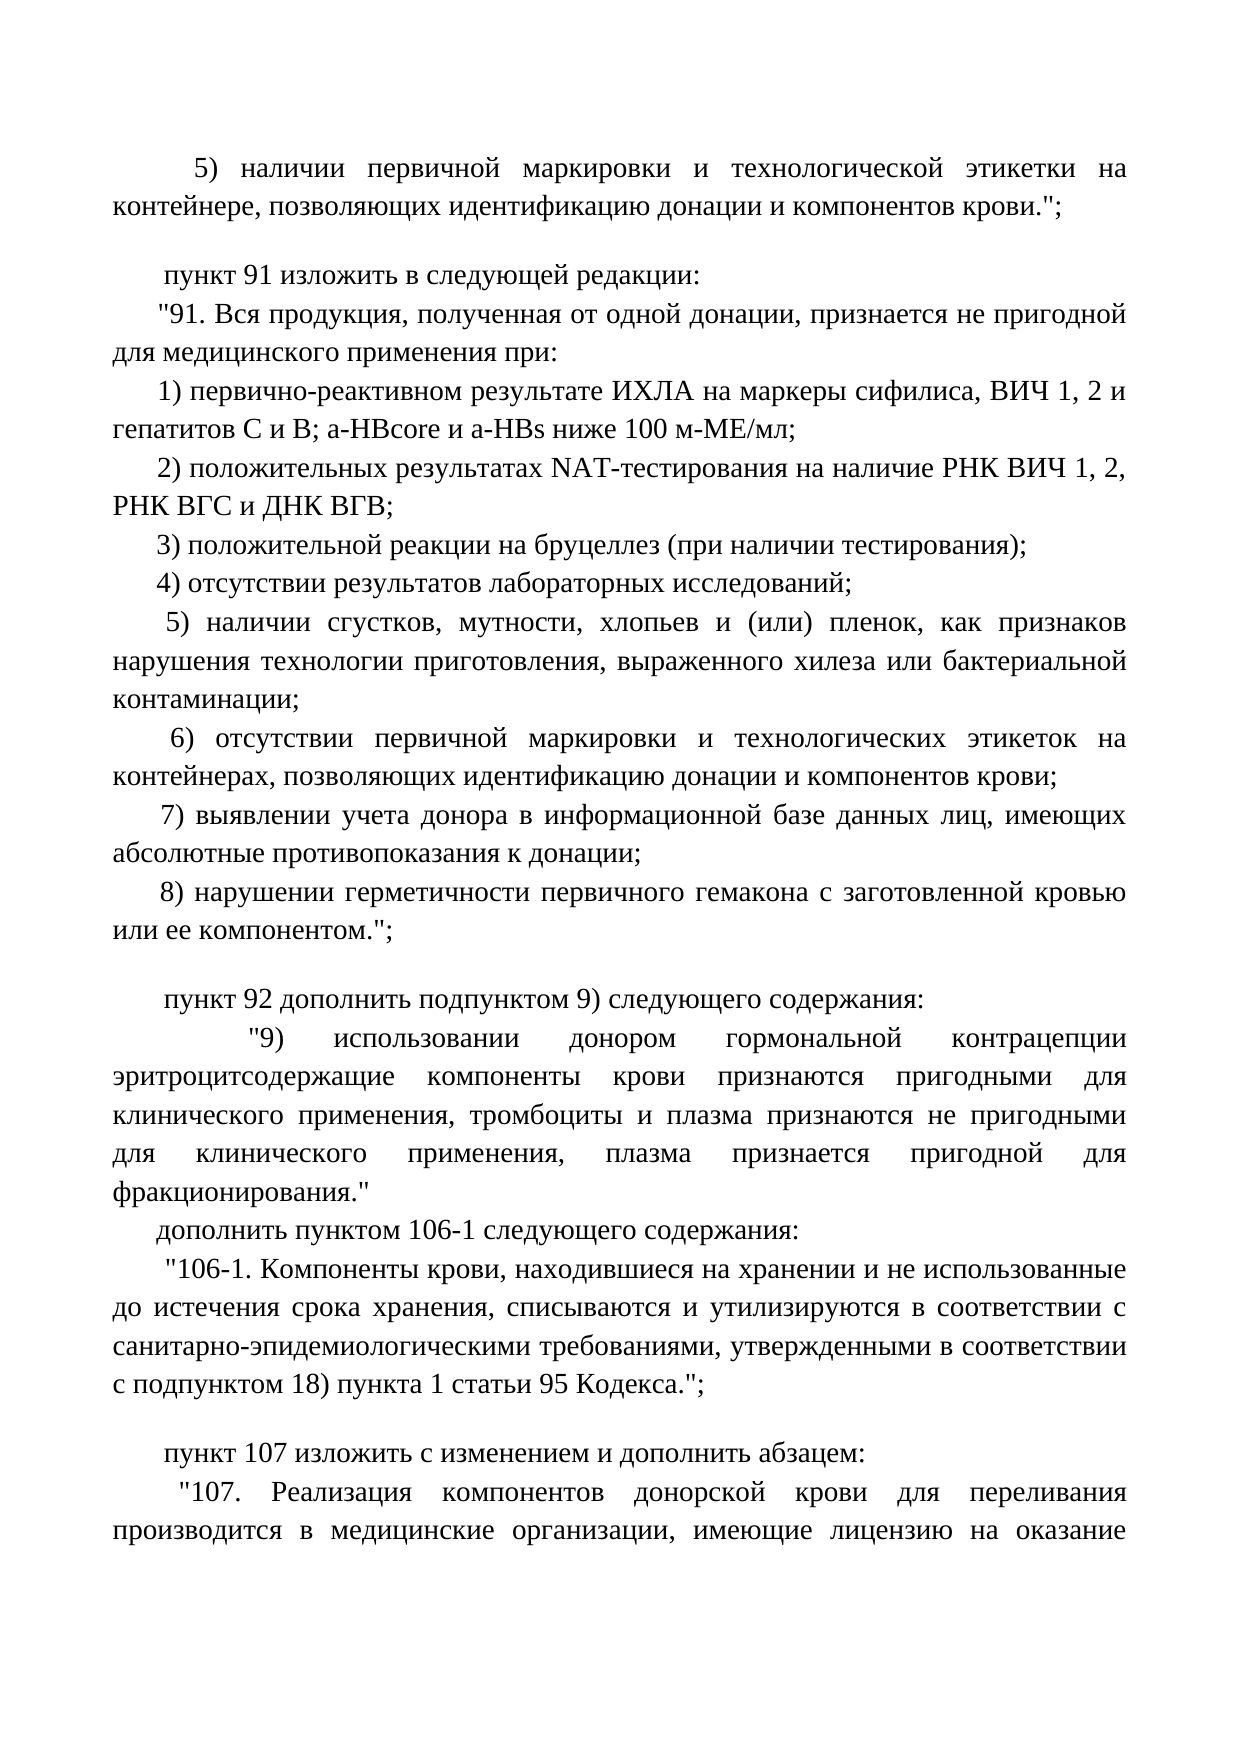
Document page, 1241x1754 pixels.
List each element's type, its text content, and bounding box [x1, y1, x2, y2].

text 6) отсутствии первичной маркировки и технологических этикеток на контейнерах, позволяющих идентификацию донации и компонентов крови; [112, 720, 1128, 792]
text "106-1. Компоненты крови, находившиеся на хранении и не использованные до истечения срока хранения, списываются и утилизируются в соответствии с санитарно-эпидемиологическими требованиями, утвержденными в соответствии с подпунктом 18) пункта 1 статьи 95 Кодекса."; [112, 1251, 1128, 1400]
text 5) наличии сгустков, мутности, хлопьев и (или) пленок, как признаков нарушения технологии приготовления, выраженного хилеза или бактериальной контаминации; [112, 604, 1128, 715]
text 1) первично-реактивном результате ИХЛА на маркеры сифилиса, ВИЧ 1, 2 и гепатитов С и В; а-HВcore и a-HBs ниже 100 м-МЕ/мл; [112, 373, 1128, 445]
text 2) положительных результатах NAT-тестирования на наличие РНК ВИЧ 1, 2, РНК ВГС и ДНК ВГВ; [112, 450, 1128, 522]
text "9) использовании донором гормональной контрацепции эритроцитсодержащие компоненты крови признаются пригодными для клинического применения, тромбоциты и плазма признаются не пригодными для клинического применения, плазма признается пригодной для фракционирования." [112, 1020, 1128, 1207]
text пункт 107 изложить с изменением и дополнить абзацем: [112, 1435, 1128, 1469]
text "91. Вся продукция, полученная от одной донации, признается не пригодной для медицинского применения при: [112, 296, 1128, 368]
text 7) выявлении учета донора в информационной базе данных лиц, имеющих абсолютные противопоказания к донации; [112, 797, 1128, 869]
text пункт 92 дополнить подпунктом 9) следующего содержания: [112, 981, 1128, 1015]
text 5) наличии первичной маркировки и технологической этикетки на контейнере, позволяющих идентификацию донации и компонентов крови."; [112, 150, 1128, 222]
text 8) нарушении герметичности первичного гемакона с заготовленной кровью или ее компонентом."; [112, 874, 1128, 946]
text 4) отсутствии результатов лабораторных исследований; [112, 566, 1128, 599]
text дополнить пунктом 106-1 следующего содержания: [112, 1212, 1128, 1246]
text пункт 91 изложить в следующей редакции: [112, 257, 1128, 291]
text 3) положительной реакции на бруцеллез (при наличии тестирования); [112, 527, 1128, 561]
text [112, 1474, 1128, 1546]
